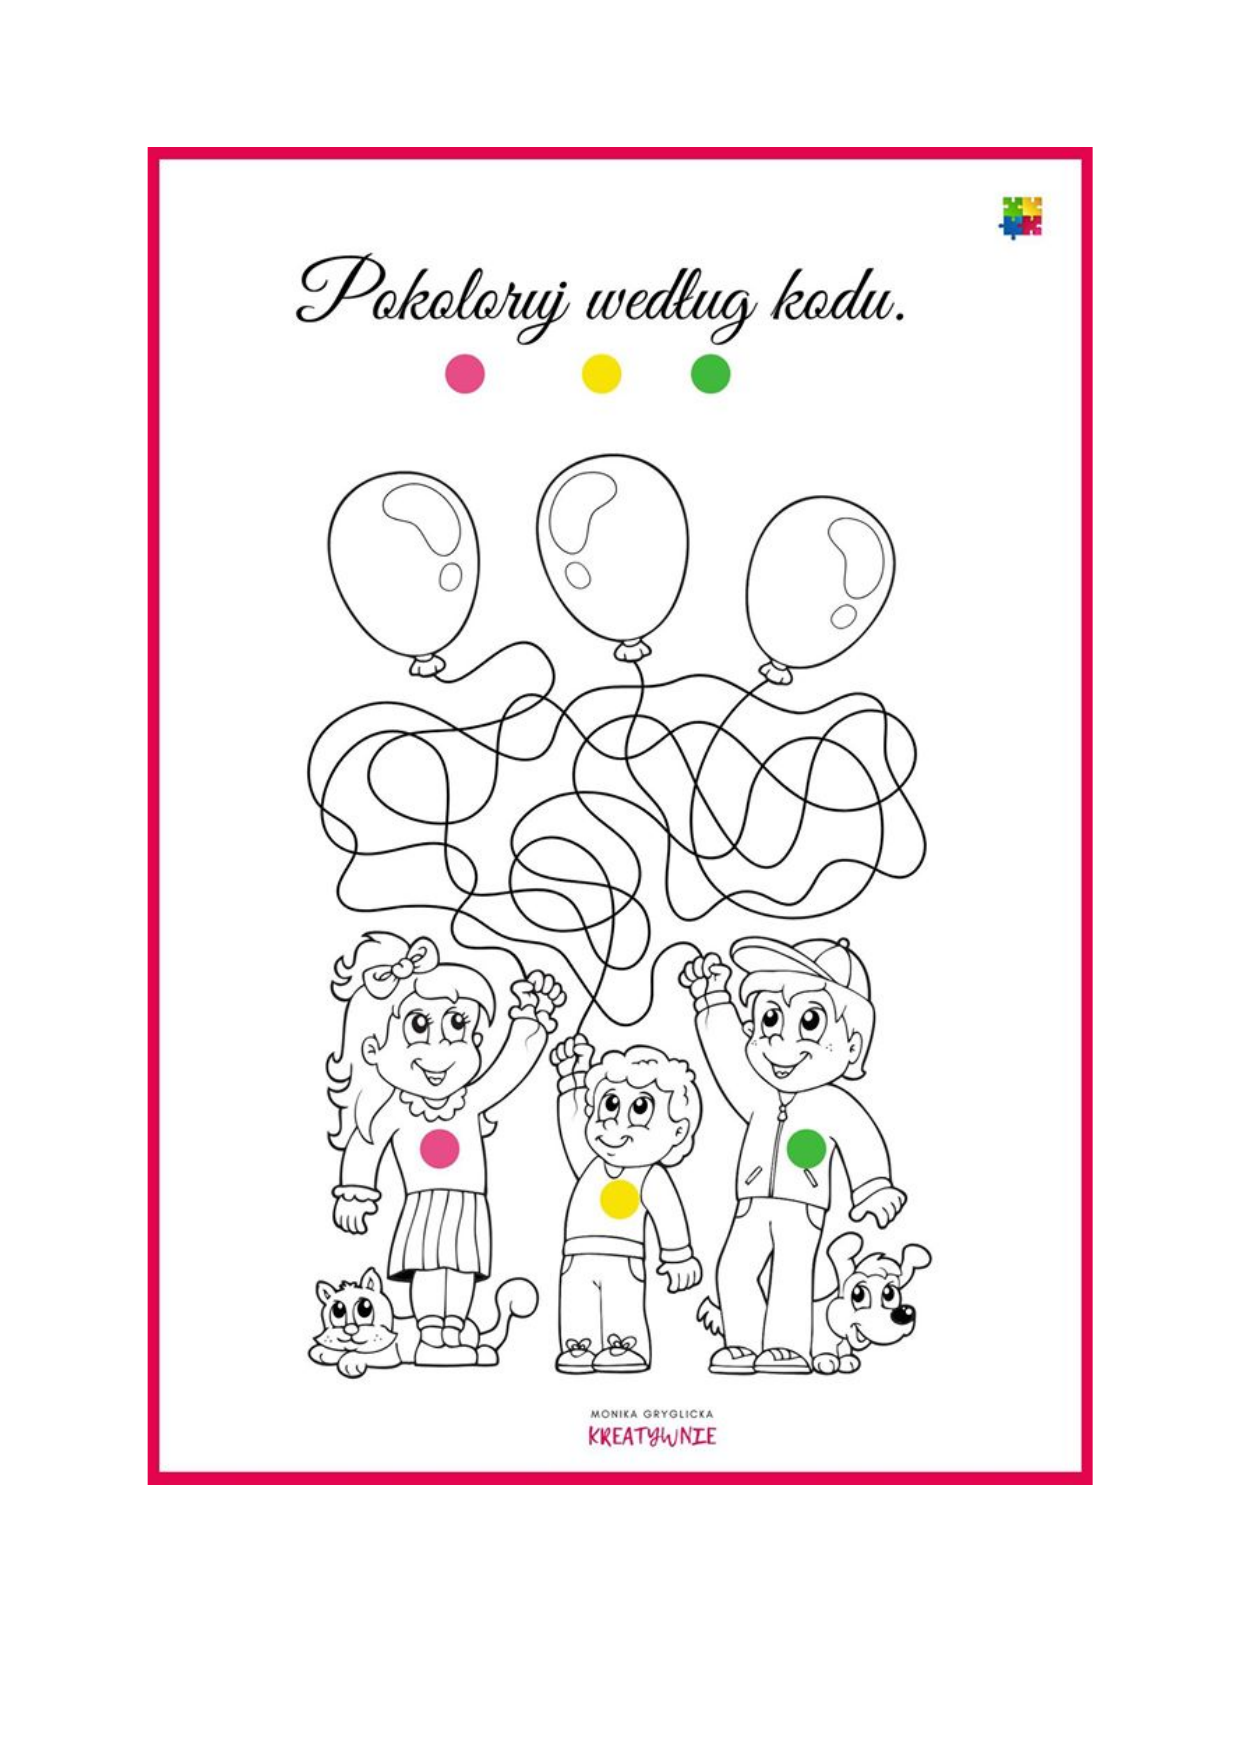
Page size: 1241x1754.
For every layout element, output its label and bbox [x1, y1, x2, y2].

picture [147, 147, 1093, 1485]
